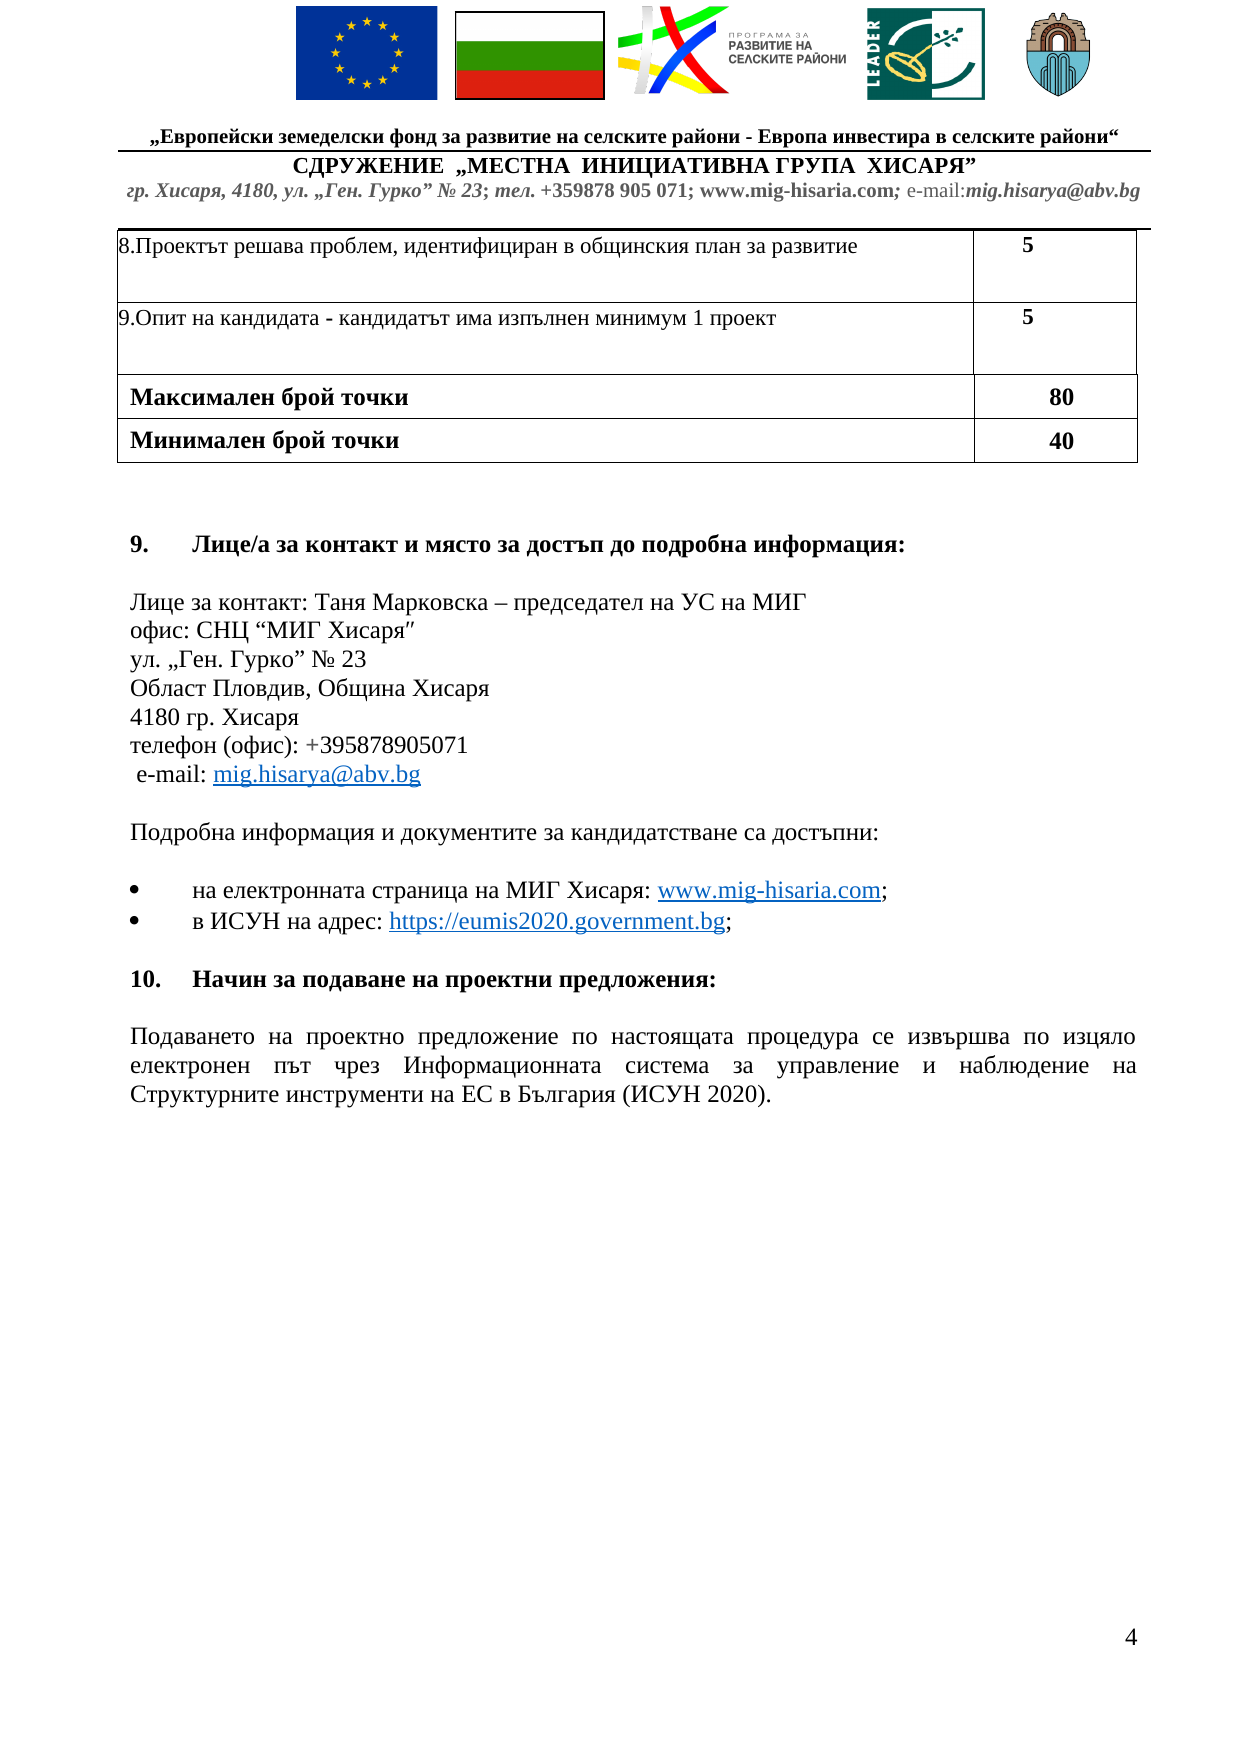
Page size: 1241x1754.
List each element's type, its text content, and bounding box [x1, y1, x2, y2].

list Лице/а за контакт и място за достъп до подробна информация: [130, 529, 1151, 558]
list на електронната страница на МИГ Хисаря: www.mig-hisaria.com; [130, 874, 1151, 905]
table_cell 5 [974, 303, 1136, 374]
text офис: СНЦ “МИГ Хисаря″ [130, 615, 842, 644]
table_cell Минимален брой точки [118, 419, 974, 462]
list в ИСУН на адрес: https://eumis2020.government.bg; [130, 905, 1151, 935]
subtitle Начин за подаване на проектни предложения: [130, 964, 1151, 993]
text Подаването на проектно предложение по настоящата процедура се извършва по изцяло електронен път чрез Информационната система за управление и наблюдение на Структурните инструменти на ЕС в България (ИСУН 2020). [130, 1021, 1137, 1108]
picture [604, 0, 856, 100]
table_cell 40 [975, 419, 1137, 462]
picture [1007, 6, 1107, 100]
picture [296, 6, 438, 100]
text e-mail: mig.hisarya@abv.bg [130, 759, 526, 788]
text Лице за контакт: Таня Марковска – председател на УС на МИГ [130, 587, 842, 615]
table_cell 8.Проектът решава проблем, идентифициран в общинския план за развитие [118, 231, 973, 302]
table_cell 80 [975, 375, 1137, 418]
text ул. „Ген. Гурко” № 23 [130, 644, 1151, 673]
text Подробна информация и документите за кандидатстване са достъпни: [130, 817, 1151, 845]
table_cell 9.Опит на кандидата - кандидатът има изпълнен минимум 1 проект [118, 303, 973, 374]
table_cell 5 [974, 231, 1136, 302]
text Област Пловдив, Община Хисаря 4180 гр. Хисаря [130, 673, 532, 730]
table_cell Максимален брой точки [118, 375, 974, 418]
text телефон (офис): +395878905071 [130, 730, 526, 759]
picture [867, 8, 985, 100]
